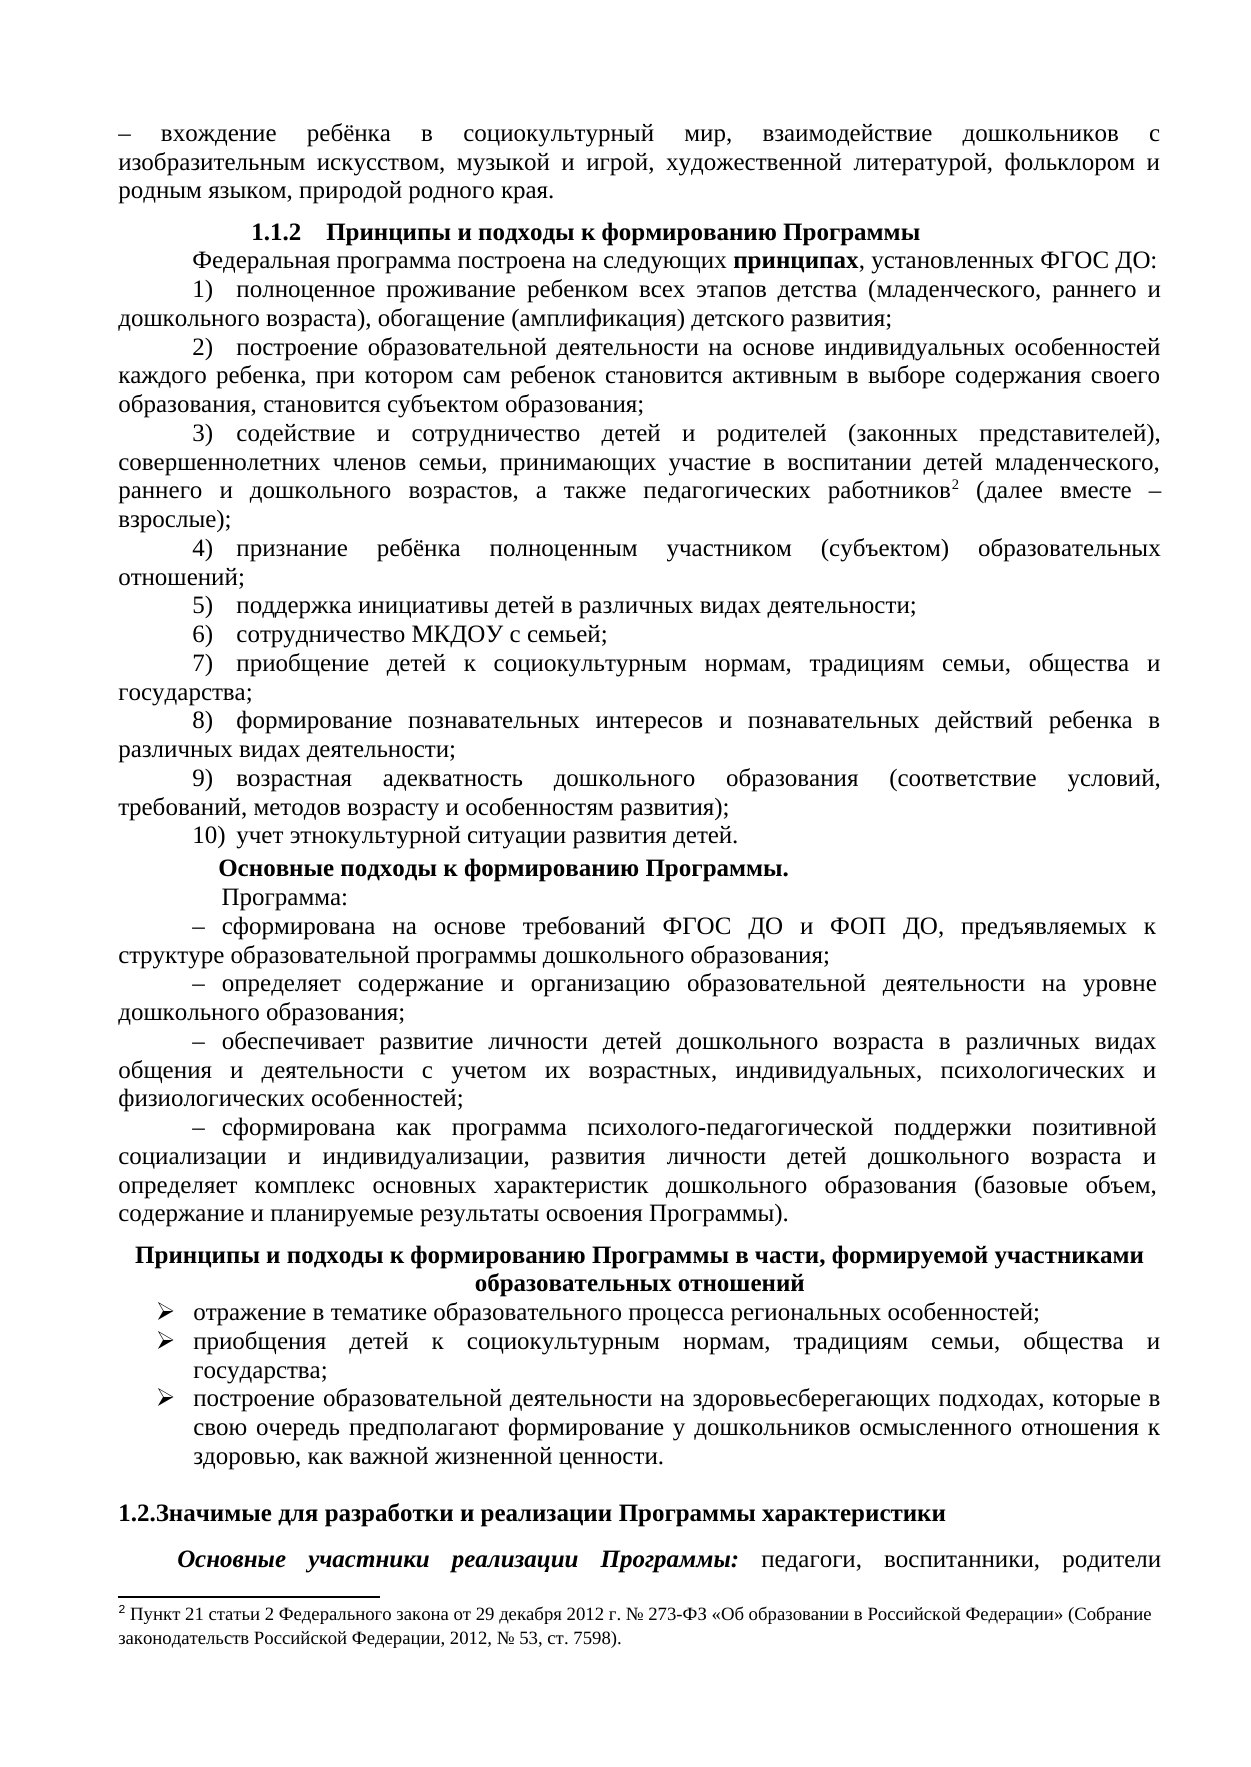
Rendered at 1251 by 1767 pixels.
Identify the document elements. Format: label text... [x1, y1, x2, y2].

text Программа: [148, 882, 1157, 911]
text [118, 1544, 1161, 1573]
list построение образовательной деятельности на здоровьесберегающих подходах, которые в свою очередь предполагают формирование у дошкольников осмысленного отношения к здоровью, как важной жизненной ценности. [156, 1383, 1161, 1470]
list приобщение детей к социокультурным нормам, традициям семьи, общества и государства; [118, 648, 1161, 706]
list содействие и сотрудничество детей и родителей (законных представителей), совершеннолетних членов семьи, принимающих участие в воспитании детей младенческого, раннего и дошкольного возрастов, а также педагогических работников (далее вместе – взрослые); [118, 418, 1161, 533]
list сформирована на основе требований ФГОС ДО и ФОП ДО, предъявляемых к структуре образовательной программы дошкольного образования; [118, 911, 1157, 968]
subtitle Принципы и подходы к формированию Программы [251, 217, 1161, 246]
list отражение в тематике образовательного процесса региональных особенностей; [156, 1297, 1161, 1326]
list приобщения детей к социокультурным нормам, традициям семьи, общества и государства; [156, 1326, 1161, 1383]
list полноценное проживание ребенком всех этапов детства (младенческого, раннего и дошкольного возраста), обогащение (амплификация) детского развития; [118, 274, 1161, 332]
list поддержка инициативы детей в различных видах деятельности; [118, 591, 1161, 619]
list сформирована как программа психолого-педагогической поддержки позитивной социализации и индивидуализации, развития личности детей дошкольного возраста и определяет комплекс основных характеристик дошкольного образования (базовые объем, содержание и планируемые результаты освоения Программы). [118, 1112, 1157, 1227]
subtitle 1.2.Значимые для разработки и реализации Программы характеристики [118, 1498, 1135, 1527]
list формирование познавательных интересов и познавательных действий ребенка в различных видах деятельности; [118, 706, 1161, 763]
list Федеральная программа построена на следующих принципах, установленных ФГОС ДО: [118, 246, 1161, 274]
list обеспечивает развитие личности детей дошкольного возраста в различных видах общения и деятельности с учетом их возрастных, индивидуальных, психологических и физиологических особенностей; [118, 1026, 1157, 1112]
text Принципы и подходы к формированию Программы в части, формируемой участниками образовательных отношений [118, 1240, 1161, 1297]
list признание ребёнка полноценным участником (субъектом) образовательных отношений; [118, 533, 1161, 591]
list определяет содержание и организацию образовательной деятельности на уровне дошкольного образования; [118, 968, 1157, 1026]
subtitle Основные подходы к формированию Программы. [148, 853, 1157, 882]
text – вхождение ребёнка в социокультурный мир, взаимодействие дошкольников с изобразительным искусством, музыкой и игрой, художественной литературой, фольклором и родным языком, природой родного края. [118, 118, 1161, 204]
list построение образовательной деятельности на основе индивидуальных особенностей каждого ребенка, при котором сам ребенок становится активным в выборе содержания своего образования, становится субъектом образования; [118, 332, 1161, 418]
list учет этнокультурной ситуации развития детей. [118, 821, 1161, 849]
list сотрудничество МКДОУ с семьей; [118, 619, 1161, 648]
list возрастная адекватность дошкольного образования (соответствие условий, требований, методов возрасту и особенностям развития); [118, 763, 1161, 821]
